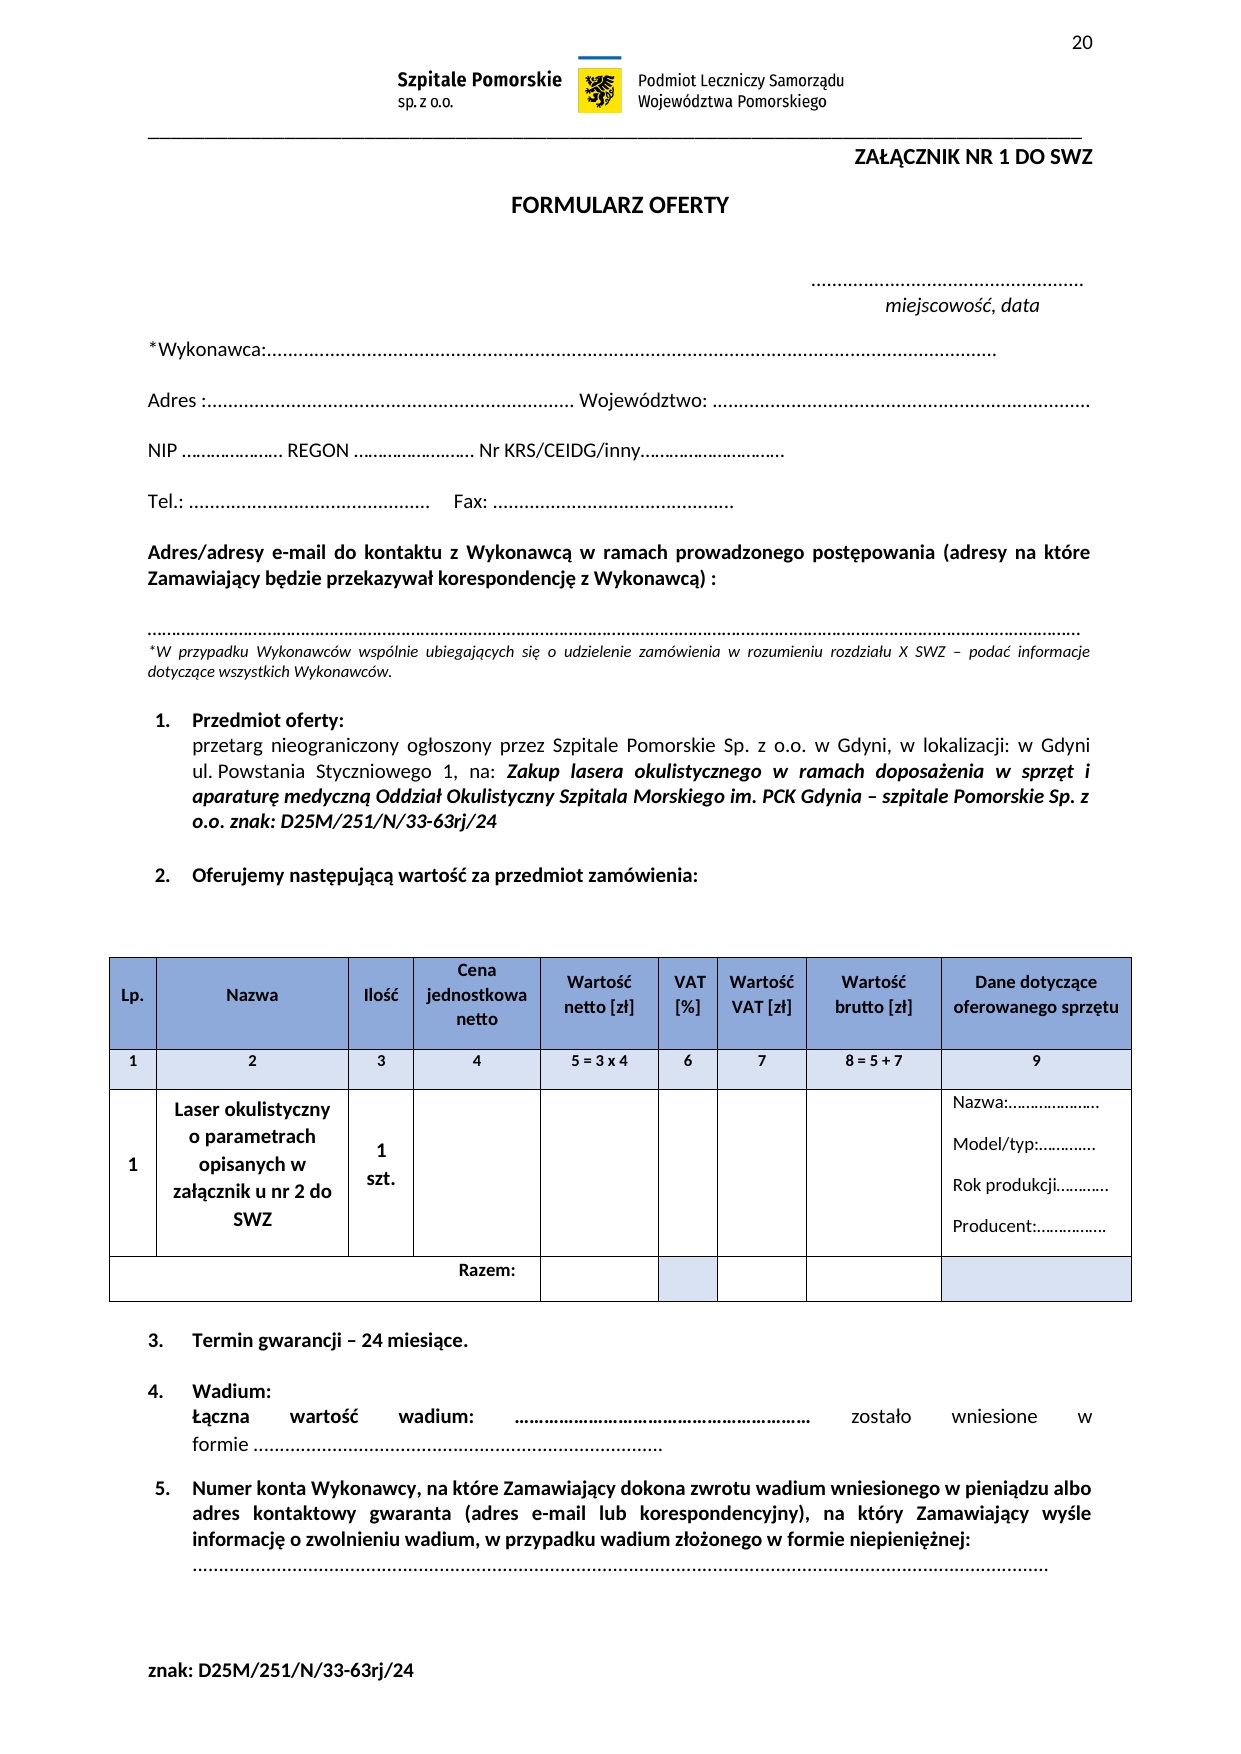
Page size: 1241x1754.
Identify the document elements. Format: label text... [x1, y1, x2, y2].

table_cell [541, 1257, 658, 1301]
table_cell 5 = 3 x 4 [541, 1050, 658, 1089]
table_header Lp. [110, 958, 156, 1049]
table_cell [807, 1090, 941, 1256]
text miejscowość, data [148, 292, 1093, 317]
text ZAŁĄCZNIK NR 1 DO SWZ [192, 142, 1093, 170]
table_header VAT [%] [659, 958, 717, 1049]
table_cell 1 szt. [349, 1090, 413, 1256]
table_header Nazwa [157, 958, 348, 1049]
table_cell [659, 1257, 717, 1301]
list Termin gwarancji – 24 miesiące. [148, 1327, 1093, 1353]
table_cell [807, 1257, 941, 1301]
table_cell Razem: [110, 1257, 540, 1301]
table_cell [718, 1257, 806, 1301]
table_cell 2 [157, 1050, 348, 1089]
text ................................................................................................................................................................... [192, 1551, 1093, 1577]
text Adres/adresy e-mail do kontaktu z Wykonawcą w ramach prowadzonego postępowania (adresy na które Zamawiający będzie przekazywał korespondencję z Wykonawcą) : [148, 539, 1093, 590]
list Przedmiot oferty: [154, 707, 1093, 732]
text NIP ………………… REGON ……………….…… Nr KRS/CEIDG/inny………………………… [148, 438, 1093, 463]
text przetarg nieograniczony ogłoszony przez Szpitale Pomorskie Sp. z o.o. w Gdyni, w lokalizacji: w Gdyni ul. Powstania Styczniowego 1, na: Zakup lasera okulistycznego w ramach doposażenia w sprzęt i aparaturę medyczną Oddział Okulistyczny Szpitala Morskiego im. PCK Gdynia – szpitale Pomorskie Sp. z o.o. znak: D25M/251/N/33-63rj/24 [192, 732, 1093, 834]
table_header Ilość [349, 958, 413, 1049]
table_cell 9 [942, 1050, 1131, 1089]
table_cell [541, 1090, 658, 1256]
table_cell Laser okulistyczny o parametrach opisanych w załącznik u nr 2 do SWZ [157, 1090, 348, 1256]
table_header Wartość VAT [zł] [718, 958, 806, 1049]
table_cell 1 [110, 1090, 156, 1256]
text Tel.: .............................................. Fax: .............................................. [148, 488, 1093, 514]
table_cell 8 = 5 + 7 [807, 1050, 941, 1089]
table_cell 6 [659, 1050, 717, 1089]
table_header Dane dotyczące oferowanego sprzętu [942, 958, 1131, 1049]
text …………………………………………………………………………………………………………………………………………………………………………… [148, 616, 1093, 641]
table_cell [414, 1090, 540, 1256]
table_cell [659, 1090, 717, 1256]
table_header Cena jednostkowa netto [414, 958, 540, 1049]
table_cell 3 [349, 1050, 413, 1089]
list Wadium: [148, 1378, 1093, 1404]
table_cell Nazwa:………………… Model/typ:……….… Rok produkcji………… Producent:……………. [942, 1090, 1131, 1256]
text *W przypadku Wykonawców wspólnie ubiegających się o udzielenie zamówienia w rozumieniu rozdziału X SWZ – podać informacje dotyczące wszystkich Wykonawców. [148, 641, 1093, 682]
text FORMULARZ OFERTY [148, 189, 1093, 219]
table_cell 4 [414, 1050, 540, 1089]
list Numer konta Wykonawcy, na które Zamawiający dokona zwrotu wadium wniesionego w pieniądzu albo adres kontaktowy gwaranta (adres e-mail lub korespondencyjny), na który Zamawiający wyśle informację o zwolnieniu wadium, w przypadku wadium złożonego w formie niepieniężnej: [154, 1475, 1093, 1551]
text .................................................... [442, 238, 1093, 292]
table_header Wartość brutto [zł] [807, 958, 941, 1049]
text Łączna wartość wadium: …………………………………………………… zostało wniesione w formie .............................................................................. [192, 1404, 1093, 1457]
table_cell 7 [718, 1050, 806, 1089]
text Adres :...................................................................... Województwo: ........................................................................ [148, 387, 1093, 412]
picture [396, 55, 844, 114]
table_header Wartość netto [zł] [541, 958, 658, 1049]
list Oferujemy następującą wartość za przedmiot zamówienia: [154, 862, 1093, 888]
text *Wykonawca:........................................................................................................................................... [148, 336, 1093, 361]
table_cell [942, 1257, 1131, 1301]
table_cell [718, 1090, 806, 1256]
table_cell 1 [110, 1050, 156, 1089]
